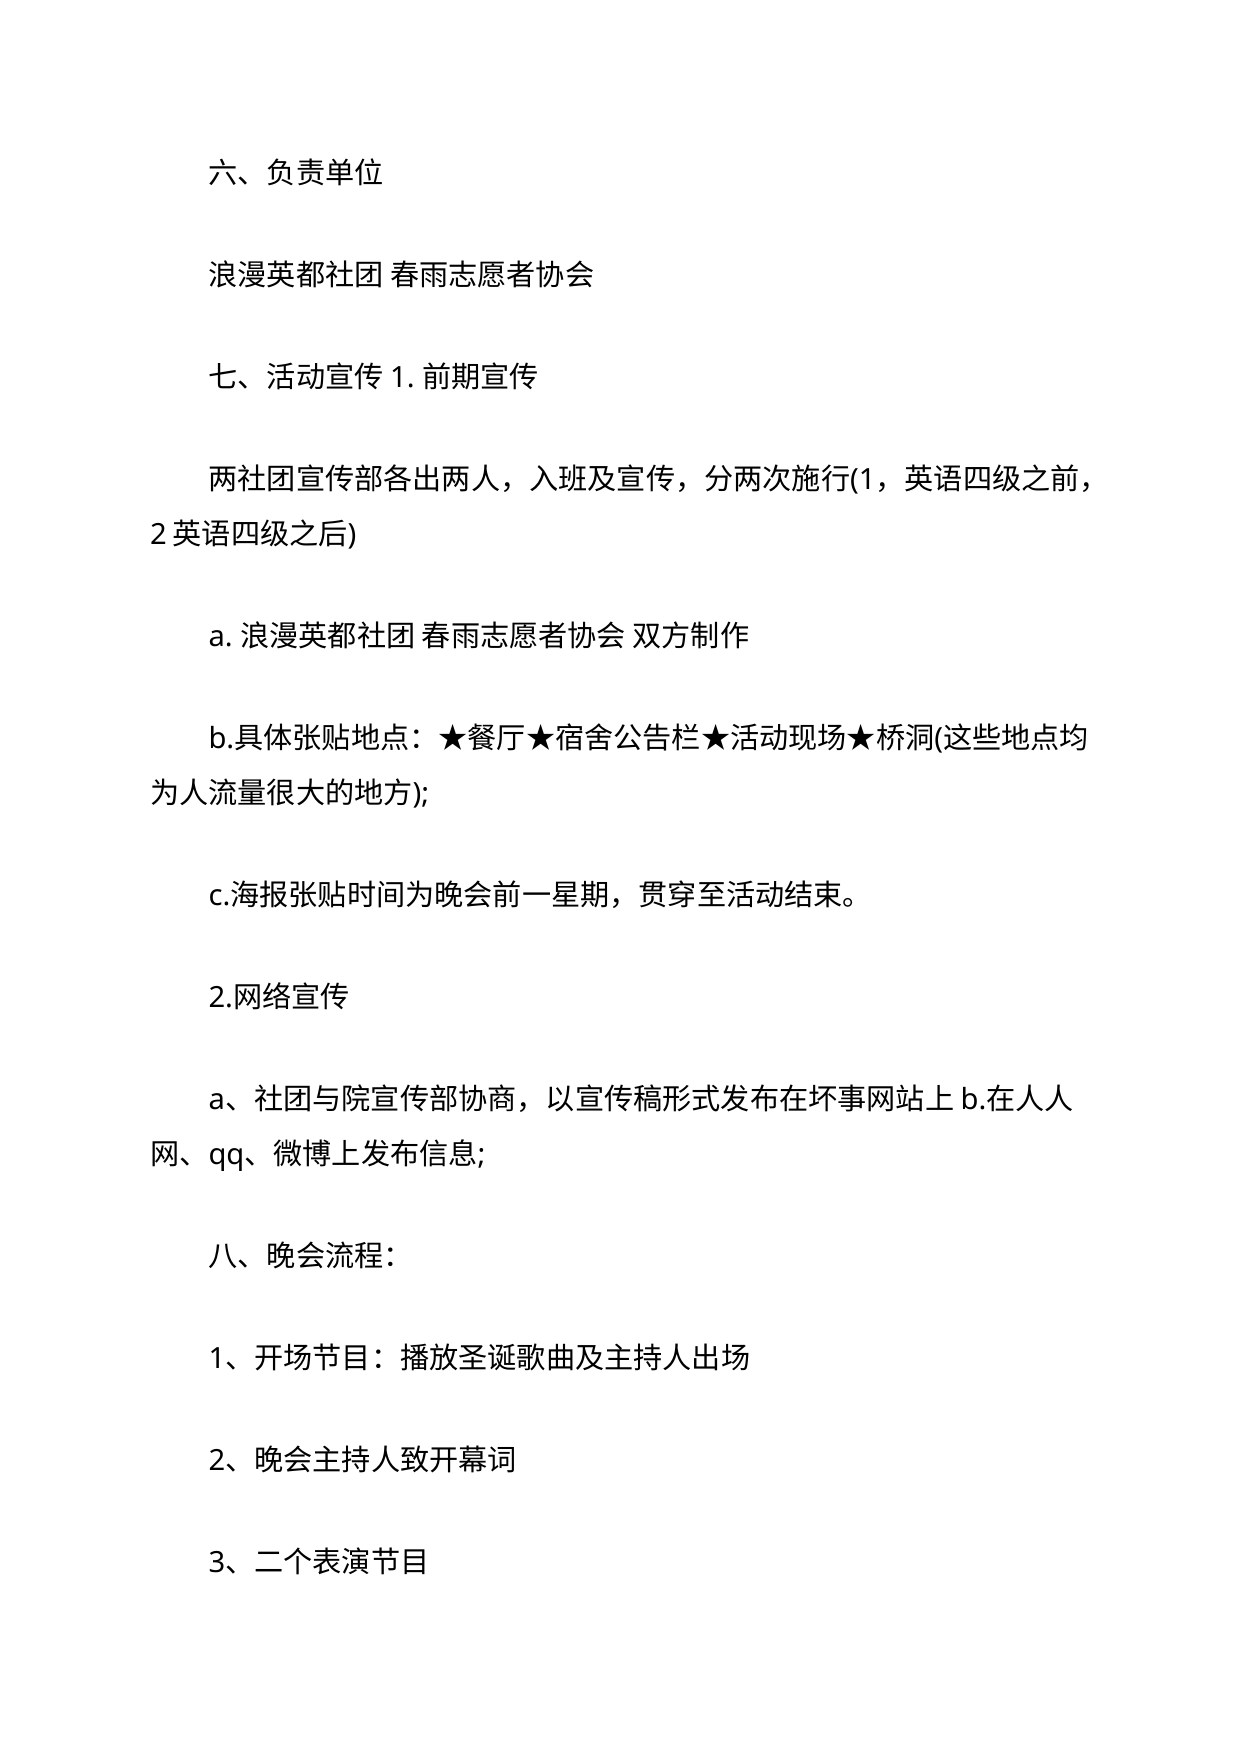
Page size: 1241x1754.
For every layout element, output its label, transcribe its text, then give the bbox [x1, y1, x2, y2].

text a、社团与院宣传部协商，以宣传稿形式发布在坏事网站上 b.在人人网、qq、微博上发布信息; [150, 1075, 1090, 1173]
text 六、负责单位 [150, 150, 1090, 192]
text 2、晚会主持人致开幕词 [150, 1436, 1090, 1478]
text c.海报张贴时间为晚会前一星期，贯穿至活动结束。 [150, 871, 1090, 914]
text 七、活动宣传 1. 前期宣传 [150, 353, 1090, 396]
text 浪漫英都社团 春雨志愿者协会 [150, 252, 1090, 294]
text 1、开场节目：播放圣诞歌曲及主持人出场 [150, 1334, 1090, 1377]
text 3、二个表演节目 [150, 1538, 1090, 1581]
text a. 浪漫英都社团 春雨志愿者协会 双方制作 [150, 612, 1090, 655]
text 八、晚会流程： [150, 1232, 1090, 1275]
text 两社团宣传部各出两人，入班及宣传，分两次施行(1，英语四级之前，2英语四级之后) [150, 456, 1090, 553]
text 2.网络宣传 [150, 973, 1090, 1016]
text b.具体张贴地点：★餐厅★宿舍公告栏★活动现场★桥洞(这些地点均为人流量很大的地方); [150, 714, 1090, 812]
